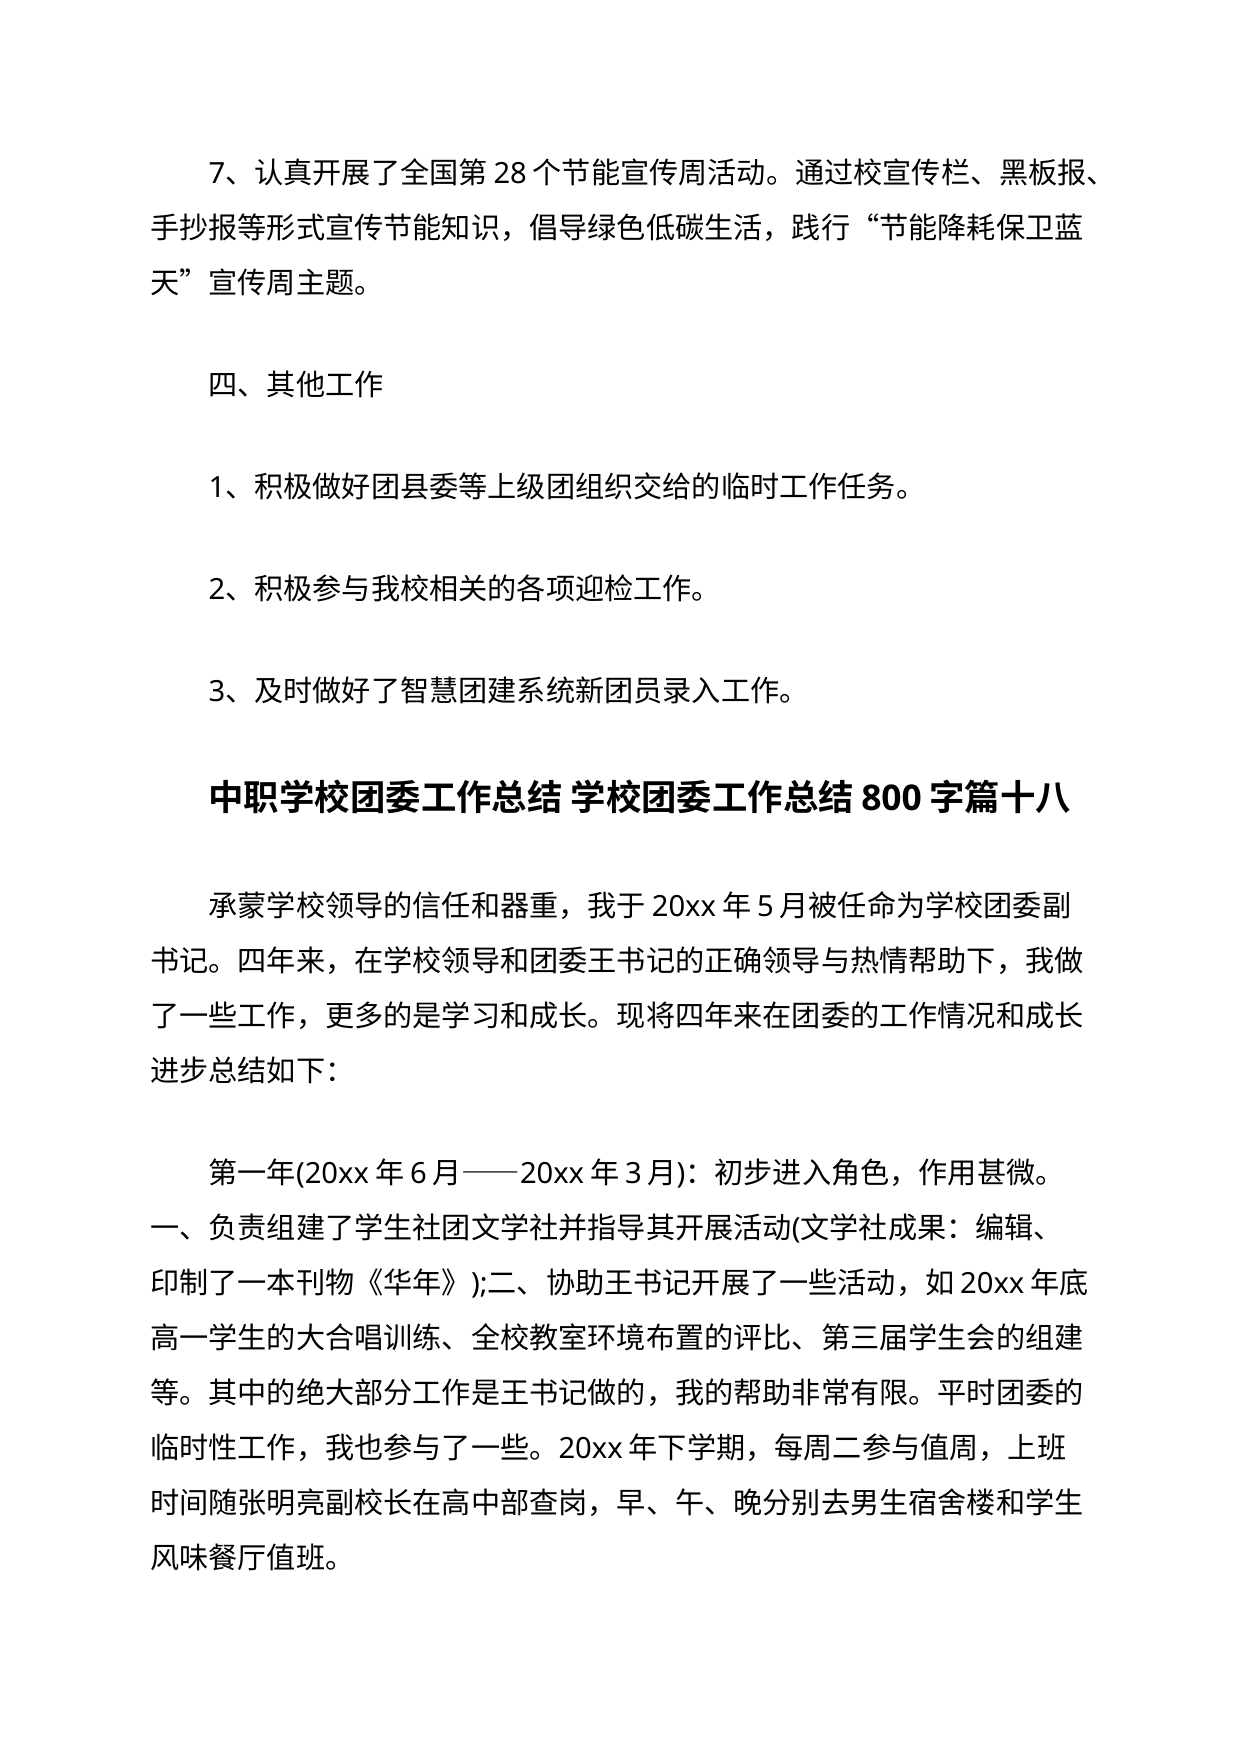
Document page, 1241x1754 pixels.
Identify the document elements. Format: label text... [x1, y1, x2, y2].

text 中职学校团委工作总结 学校团委工作总结800字篇十八 [150, 769, 1090, 821]
text 7、认真开展了全国第28个节能宣传周活动。通过校宣传栏、黑板报、手抄报等形式宣传节能知识，倡导绿色低碳生活，践行“节能降耗保卫蓝天”宣传周主题。 [150, 150, 1090, 302]
text 第一年(20xx年6月——20xx年3月)：初步进入角色，作用甚微。一、负责组建了学生社团文学社并指导其开展活动(文学社成果：编辑、印制了一本刊物《华年》);二、协助王书记开展了一些活动，如20xx年底高一学生的大合唱训练、全校教室环境布置的评比、第三届学生会的组建等。其中的绝大部分工作是王书记做的，我的帮助非常有限。平时团委的临时性工作，我也参与了一些。20xx年下学期，每周二参与值周，上班时间随张明亮副校长在高中部查岗，早、午、晚分别去男生宿舍楼和学生风味餐厅值班。 [150, 1149, 1090, 1576]
text 四、其他工作 [150, 362, 1090, 404]
text 1、积极做好团县委等上级团组织交给的临时工作任务。 [150, 463, 1090, 506]
text 承蒙学校领导的信任和器重，我于20xx年5月被任命为学校团委副书记。四年来，在学校领导和团委王书记的正确领导与热情帮助下，我做了一些工作，更多的是学习和成长。现将四年来在团委的工作情况和成长进步总结如下： [150, 883, 1090, 1090]
text 2、积极参与我校相关的各项迎检工作。 [150, 565, 1090, 608]
text 3、及时做好了智慧团建系统新团员录入工作。 [150, 667, 1090, 710]
